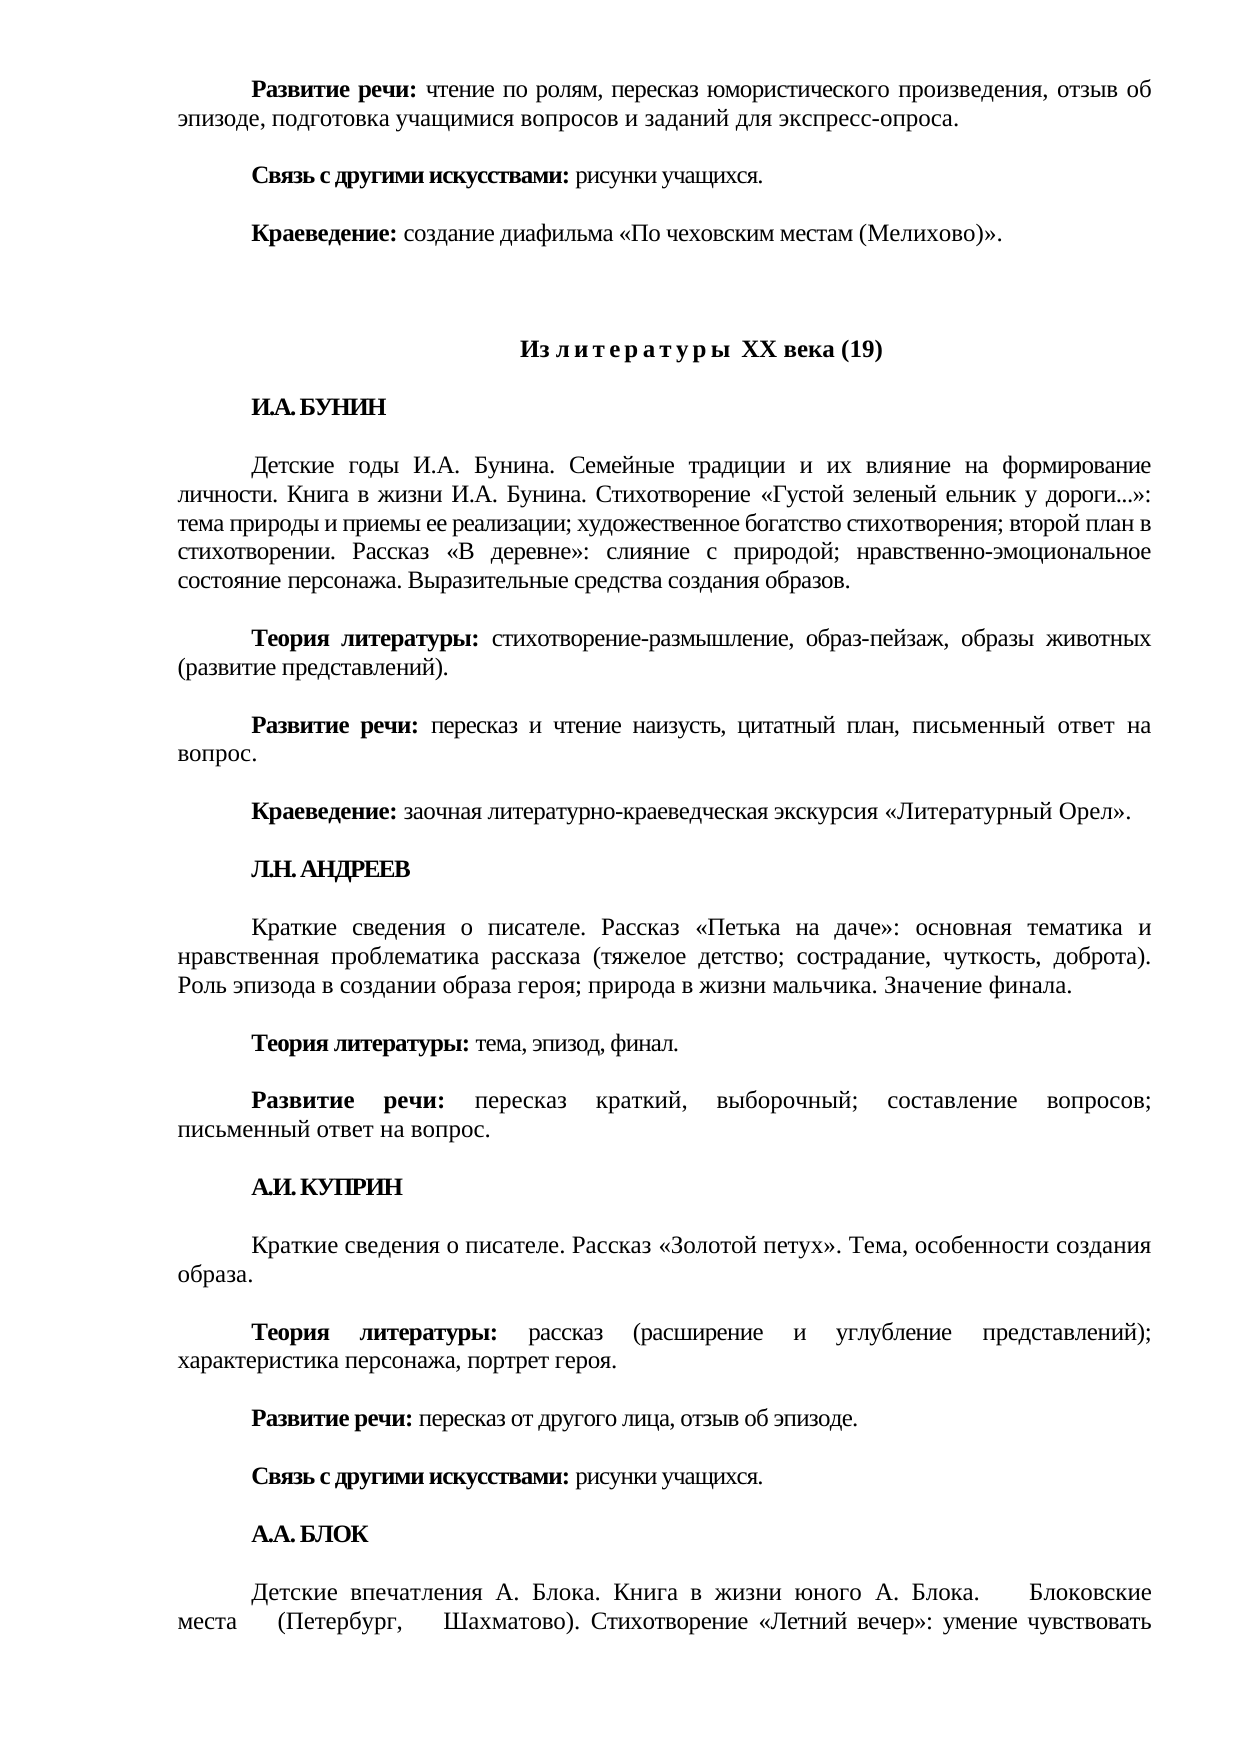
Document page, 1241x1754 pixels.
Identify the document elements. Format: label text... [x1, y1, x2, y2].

text Развитие речи: чтение по ролям, пересказ юмористического произведения, отзыв об эпизоде, подготовка учащимися вопросов и заданий для экспресс-опроса. [177, 74, 1152, 131]
text Связь с другими искусствами: рисунки учащихся. [177, 1461, 1152, 1490]
text Л.Н. АНДРЕЕВ [177, 854, 1152, 883]
text Краткие сведения о писателе. Рассказ «Золотой петух». Тема, особенности создания образа. [177, 1230, 1152, 1288]
text Развитие речи: пересказ от другого лица, отзыв об эпизоде. [177, 1403, 1152, 1432]
text Теория литературы: тема, эпизод, финал. [177, 1028, 1152, 1056]
text Теория литературы: стихотворение-размышление, образ-пейзаж, образы животных (развитие представлений). [177, 623, 1152, 681]
text Детские годы И.А. Бунина. Семейные традиции и их влияние на формирование личности. Книга в жизни И.А. Бунина. Стихотворение «Густой зеленый ельник у дороги...»: тема природы и приемы ее реализации; художественное богатство стихотворения; второй план в стихотворении. Рассказ «В деревне»: слияние с природой; нравственно-эмоциональное состояние персонажа. Выразительные средства создания образов. [177, 450, 1152, 594]
text Из литературы XX века (19) [177, 334, 1152, 363]
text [177, 1577, 1152, 1635]
text Теория литературы: рассказ (расширение и углубление представлений); характеристика персонажа, портрет героя. [177, 1317, 1152, 1374]
text Развитие речи: пересказ краткий, выборочный; составление вопросов; письменный ответ на вопрос. [177, 1086, 1152, 1143]
text Краткие сведения о писателе. Рассказ «Петька на даче»: основная тематика и нравственная проблематика рассказа (тяжелое детство; сострадание, чуткость, доброта). Роль эпизода в создании образа героя; природа в жизни мальчика. Значение финала. [177, 912, 1152, 998]
text А.И. КУПРИН [177, 1172, 1152, 1201]
text Развитие речи: пересказ и чтение наизусть, цитатный план, письменный ответ на вопрос. [177, 710, 1152, 767]
text А.А. БЛОК [177, 1519, 1152, 1548]
text Связь с другими искусствами: рисунки учащихся. [177, 161, 1152, 189]
text Краеведение: заочная литературно-краеведческая экскурсия «Литературный Орел». [177, 796, 1152, 825]
text И.А. БУНИН [177, 392, 1152, 421]
text Краеведение: создание диафильма «По чеховским местам (Мелихово)». [177, 218, 1152, 247]
